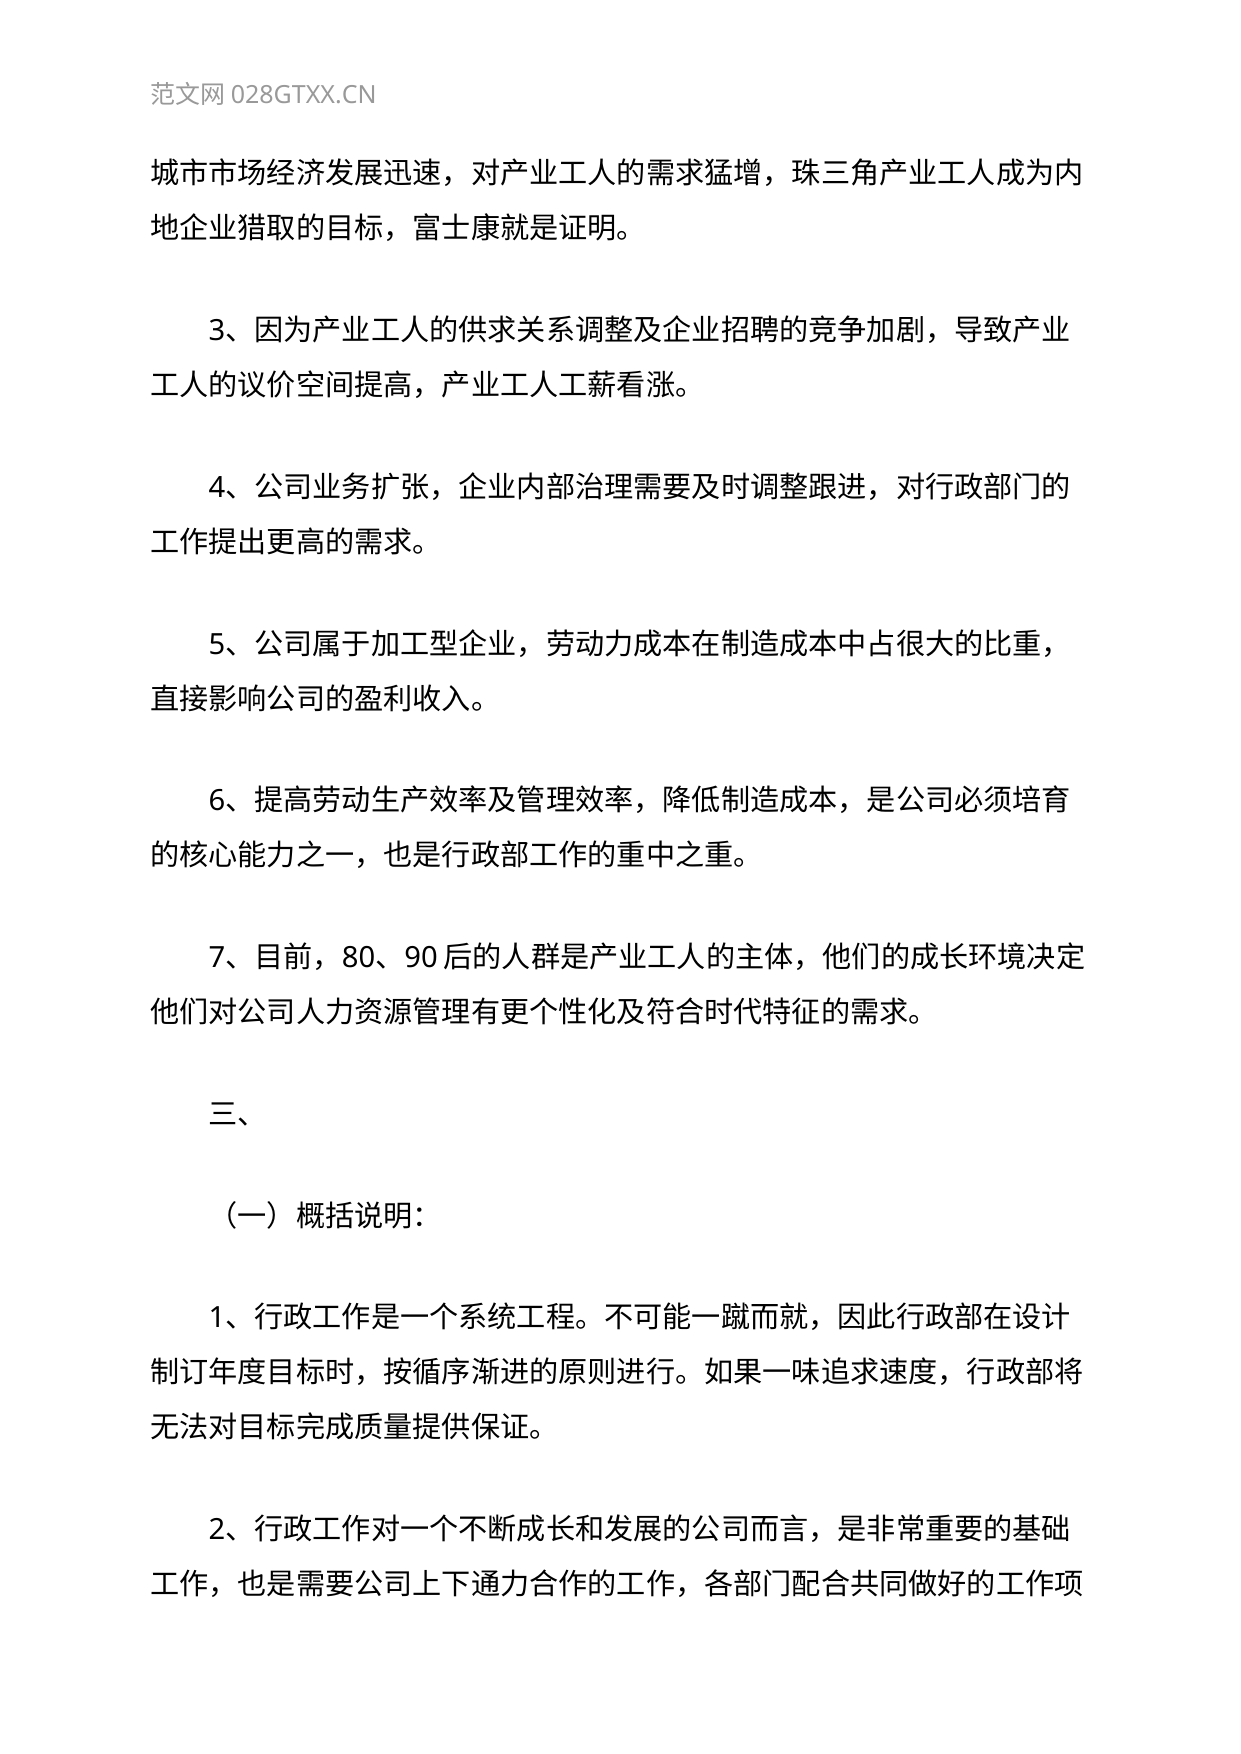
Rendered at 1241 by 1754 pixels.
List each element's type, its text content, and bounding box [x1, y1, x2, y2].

text 5、公司属于加工型企业，劳动力成本在制造成本中占很大的比重，直接影响公司的盈利收入。 [150, 620, 1090, 717]
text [150, 150, 1090, 247]
text 7、目前，80、90后的人群是产业工人的主体，他们的成长环境决定他们对公司人力资源管理有更个性化及符合时代特征的需求。 [150, 934, 1090, 1031]
text 4、公司业务扩张，企业内部治理需要及时调整跟进，对行政部门的工作提出更高的需求。 [150, 463, 1090, 561]
text 3、因为产业工人的供求关系调整及企业招聘的竞争加剧，导致产业工人的议价空间提高，产业工人工薪看涨。 [150, 307, 1090, 404]
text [150, 1506, 1090, 1603]
text 6、提高劳动生产效率及管理效率，降低制造成本，是公司必须培育的核心能力之一，也是行政部工作的重中之重。 [150, 777, 1090, 874]
text 三、 [150, 1091, 1090, 1133]
text 1、行政工作是一个系统工程。不可能一蹴而就，因此行政部在设计制订年度目标时，按循序渐进的原则进行。如果一味追求速度，行政部将无法对目标完成质量提供保证。 [150, 1294, 1090, 1446]
text （一）概括说明： [150, 1192, 1090, 1234]
